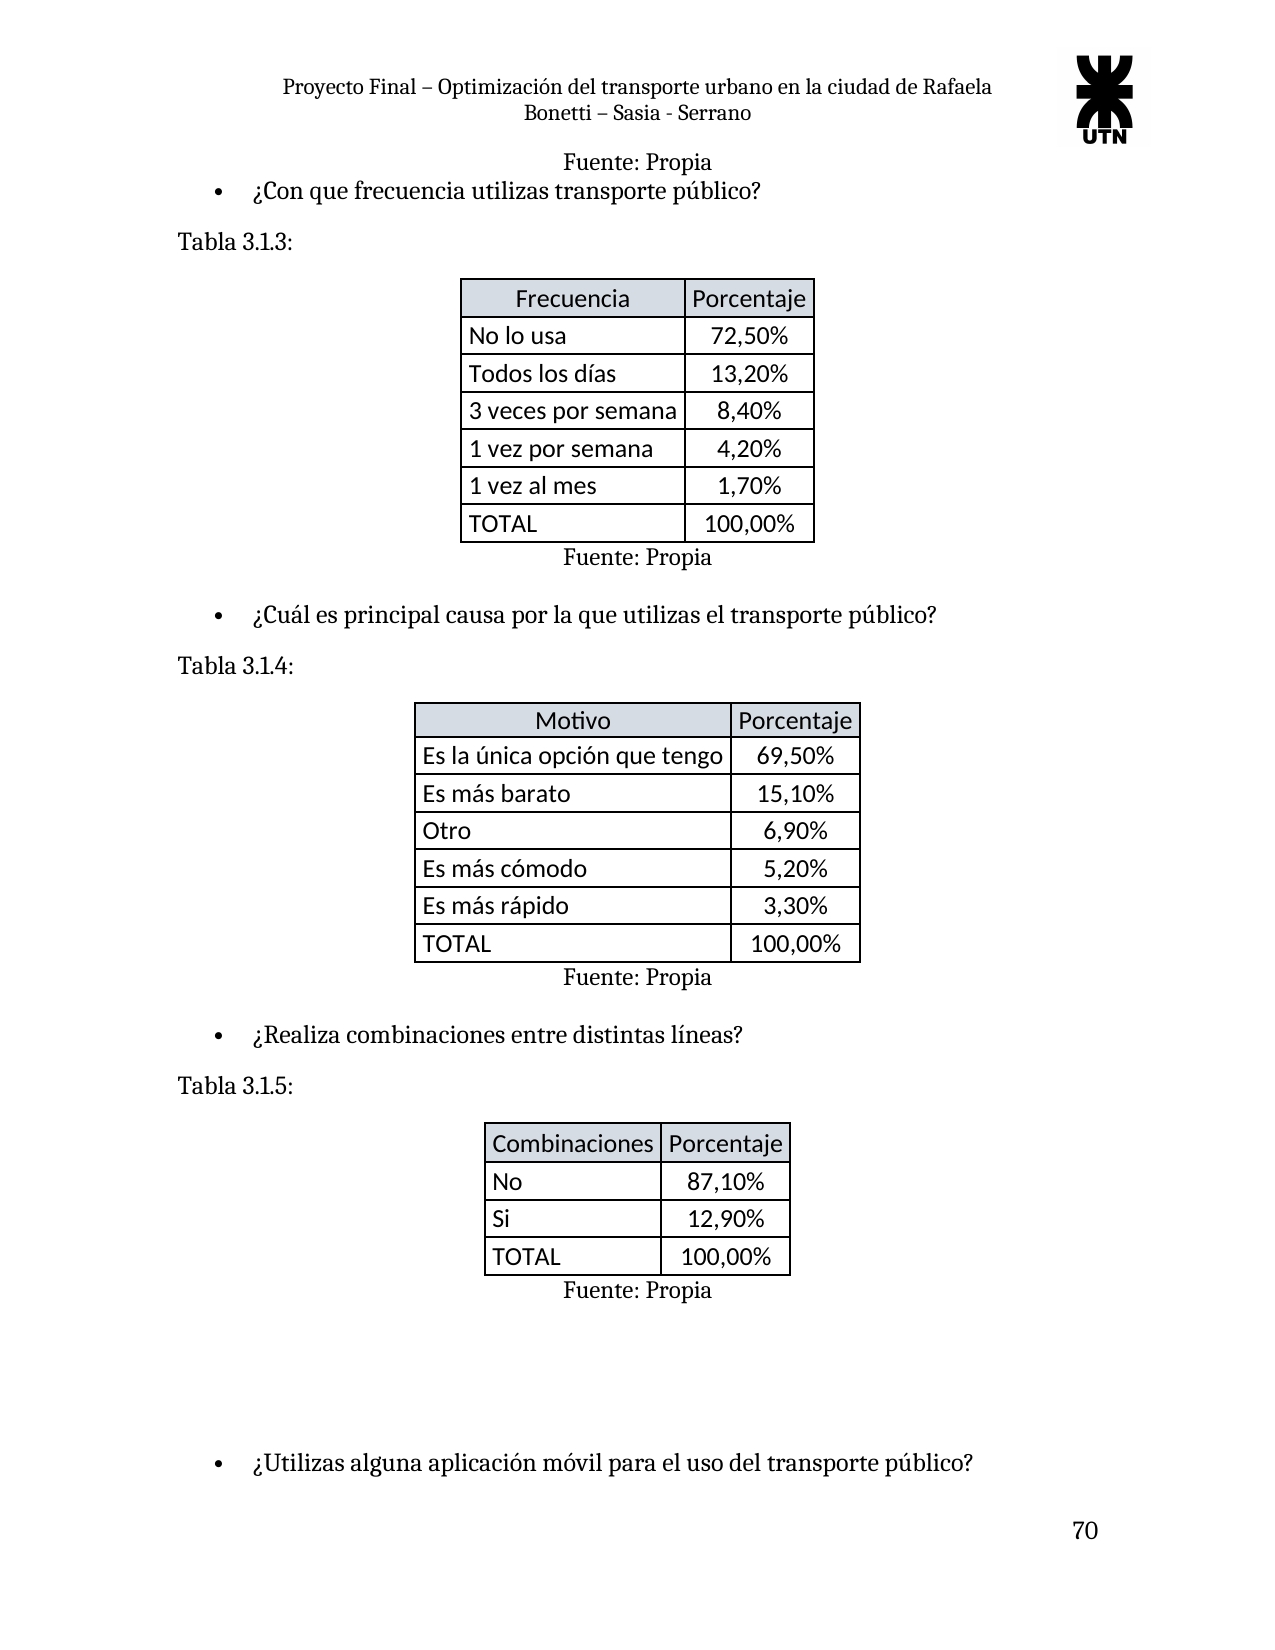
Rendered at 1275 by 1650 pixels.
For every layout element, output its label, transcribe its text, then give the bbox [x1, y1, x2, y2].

table_cell 3,30% [732, 888, 859, 923]
table_cell TOTAL [462, 505, 684, 541]
table_cell 1 vez al mes [462, 468, 684, 503]
table_cell 87,10% [662, 1163, 789, 1199]
table_cell 15,10% [732, 775, 859, 811]
table_cell Es la única opción que tengo [416, 738, 730, 773]
list ¿Con que frecuencia utilizas transporte público? [215, 176, 1098, 206]
table_cell Es más barato [416, 775, 730, 811]
table_cell 72,50% [686, 318, 813, 353]
table_cell Todos los días [462, 355, 684, 391]
table_header Combinaciones [486, 1124, 660, 1161]
table_cell 100,00% [662, 1238, 789, 1274]
table_cell 8,40% [686, 393, 813, 428]
picture [1056, 47, 1152, 147]
text Fuente: Propia [177, 543, 1098, 600]
list ¿Realiza combinaciones entre distintas líneas? [215, 1020, 1098, 1050]
table_header Motivo [416, 704, 730, 736]
table_cell Otro [416, 813, 730, 848]
list ¿Cuál es principal causa por la que utilizas el transporte público? [215, 600, 1098, 630]
table_cell Es más rápido [416, 888, 730, 923]
list ¿Utilizas alguna aplicación móvil para el uso del transporte público? [215, 1448, 1098, 1478]
text Fuente: Propia [177, 963, 1098, 1020]
text Tabla 3.1.5: [177, 1071, 1098, 1101]
table_cell No lo usa [462, 318, 684, 353]
table_cell TOTAL [416, 925, 730, 961]
table_cell 13,20% [686, 355, 813, 391]
text Tabla 3.1.4: [177, 651, 1098, 681]
table_header Porcentaje [686, 280, 813, 316]
table_cell Es más cómodo [416, 850, 730, 886]
table_header Porcentaje [662, 1124, 789, 1161]
table_cell 3 veces por semana [462, 393, 684, 428]
table_cell 5,20% [732, 850, 859, 886]
table_header Frecuencia [462, 280, 684, 316]
text Tabla 3.1.3: [177, 227, 1098, 257]
text Fuente: Propia [177, 148, 1098, 176]
table_cell 100,00% [732, 925, 859, 961]
table_header Porcentaje [732, 704, 859, 736]
table_cell No [486, 1163, 660, 1199]
table_cell 4,20% [686, 430, 813, 466]
table_cell TOTAL [486, 1238, 660, 1274]
table_cell 100,00% [686, 505, 813, 541]
text Fuente: Propia [177, 1276, 1098, 1304]
table_cell 12,90% [662, 1201, 789, 1236]
table_cell Si [486, 1201, 660, 1236]
table_cell 69,50% [732, 738, 859, 773]
table_cell 6,90% [732, 813, 859, 848]
table_cell 1,70% [686, 468, 813, 503]
table_cell 1 vez por semana [462, 430, 684, 466]
